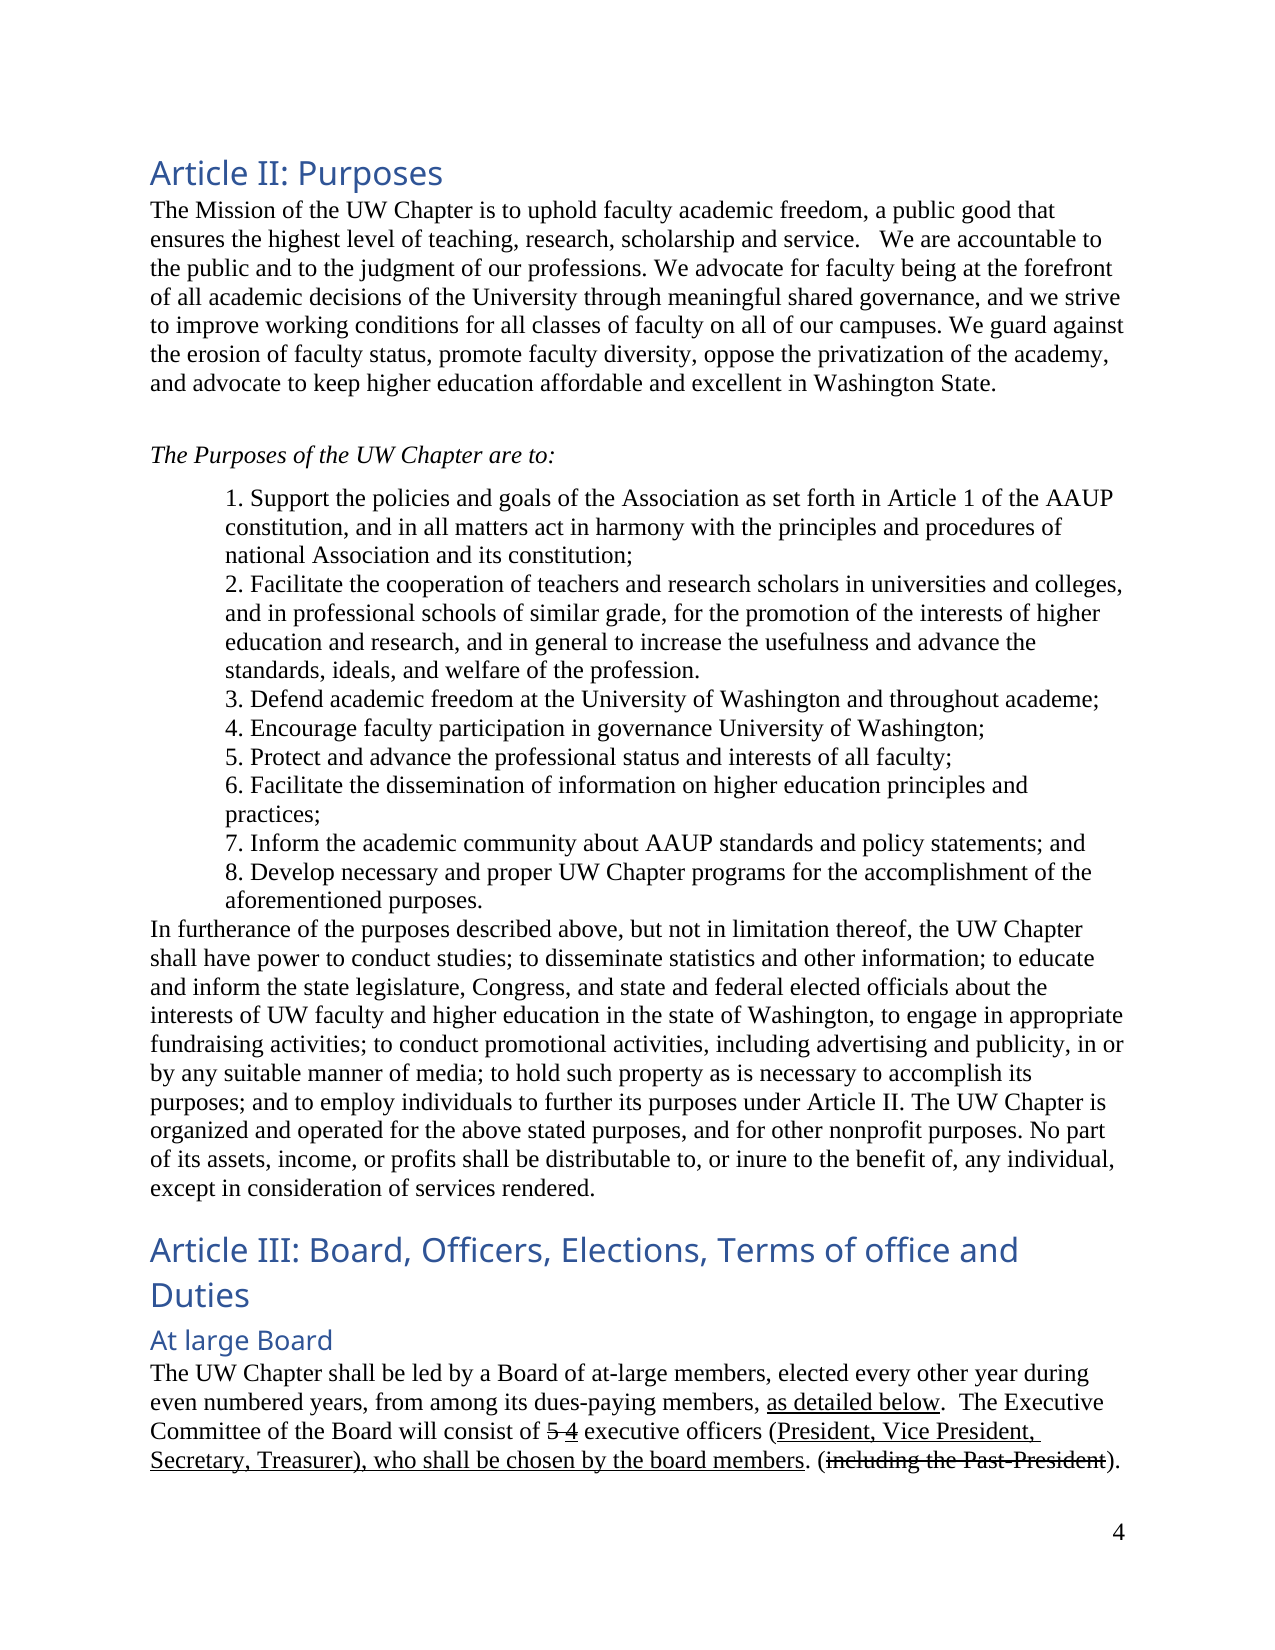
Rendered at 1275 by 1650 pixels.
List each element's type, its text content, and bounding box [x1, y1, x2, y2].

text In furtherance of the purposes described above, but not in limitation thereof, the UW Chapter shall have power to conduct studies; to disseminate statistics and other information; to educate and inform the state legislature, Congress, and state and federal elected officials about the interests of UW faculty and higher education in the state of Washington, to engage in appropriate fundraising activities; to conduct promotional activities, including advertising and publicity, in or by any suitable manner of media; to hold such property as is necessary to accomplish its purposes; and to employ individuals to further its purposes under Article II. The UW Chapter is organized and operated for the above stated purposes, and for other nonprofit purposes. No part of its assets, income, or profits shall be distributable to, or inure to the benefit of, any individual, except in consideration of services rendered. [150, 914, 1125, 1202]
text The Mission of the UW Chapter is to uphold faculty academic freedom, a public good that ensures the highest level of teaching, research, scholarship and service. We are accountable to the public and to the judgment of our professions. We advocate for faculty being at the forefront of all academic decisions of the University through meaningful shared governance, and we strive to improve working conditions for all classes of faculty on all of our campuses. We guard against the erosion of faculty status, promote faculty diversity, oppose the privatization of the academy, and advocate to keep higher education affordable and excellent in Washington State. [150, 195, 1125, 397]
text The Purposes of the UW Chapter are to: [150, 440, 1125, 468]
subtitle Article II: Purposes [150, 150, 1125, 195]
text 7. Inform the academic community about AAUP standards and policy statements; and [225, 828, 1125, 857]
subtitle At large Board [150, 1322, 1125, 1358]
text 1. Support the policies and goals of the Association as set forth in Article 1 of the AAUP constitution, and in all matters act in harmony with the principles and procedures of national Association and its constitution; [225, 483, 1125, 569]
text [150, 1358, 1125, 1473]
text 4. Encourage faculty participation in governance University of Washington; [225, 713, 1125, 742]
subtitle Article III: Board, Officers, Elections, Terms of office and Duties [150, 1227, 1125, 1317]
text 5. Protect and advance the professional status and interests of all faculty; [225, 742, 1125, 770]
text 2. Facilitate the cooperation of teachers and research scholars in universities and colleges, and in professional schools of similar grade, for the promotion of the interests of higher education and research, and in general to increase the usefulness and advance the standards, ideals, and welfare of the profession. [225, 569, 1125, 684]
text 3. Defend academic freedom at the University of Washington and throughout academe; [225, 684, 1125, 713]
text 8. Develop necessary and proper UW Chapter programs for the accomplishment of the aforementioned purposes. [225, 857, 1125, 914]
text 6. Facilitate the dissemination of information on higher education principles and practices; [225, 770, 1125, 828]
